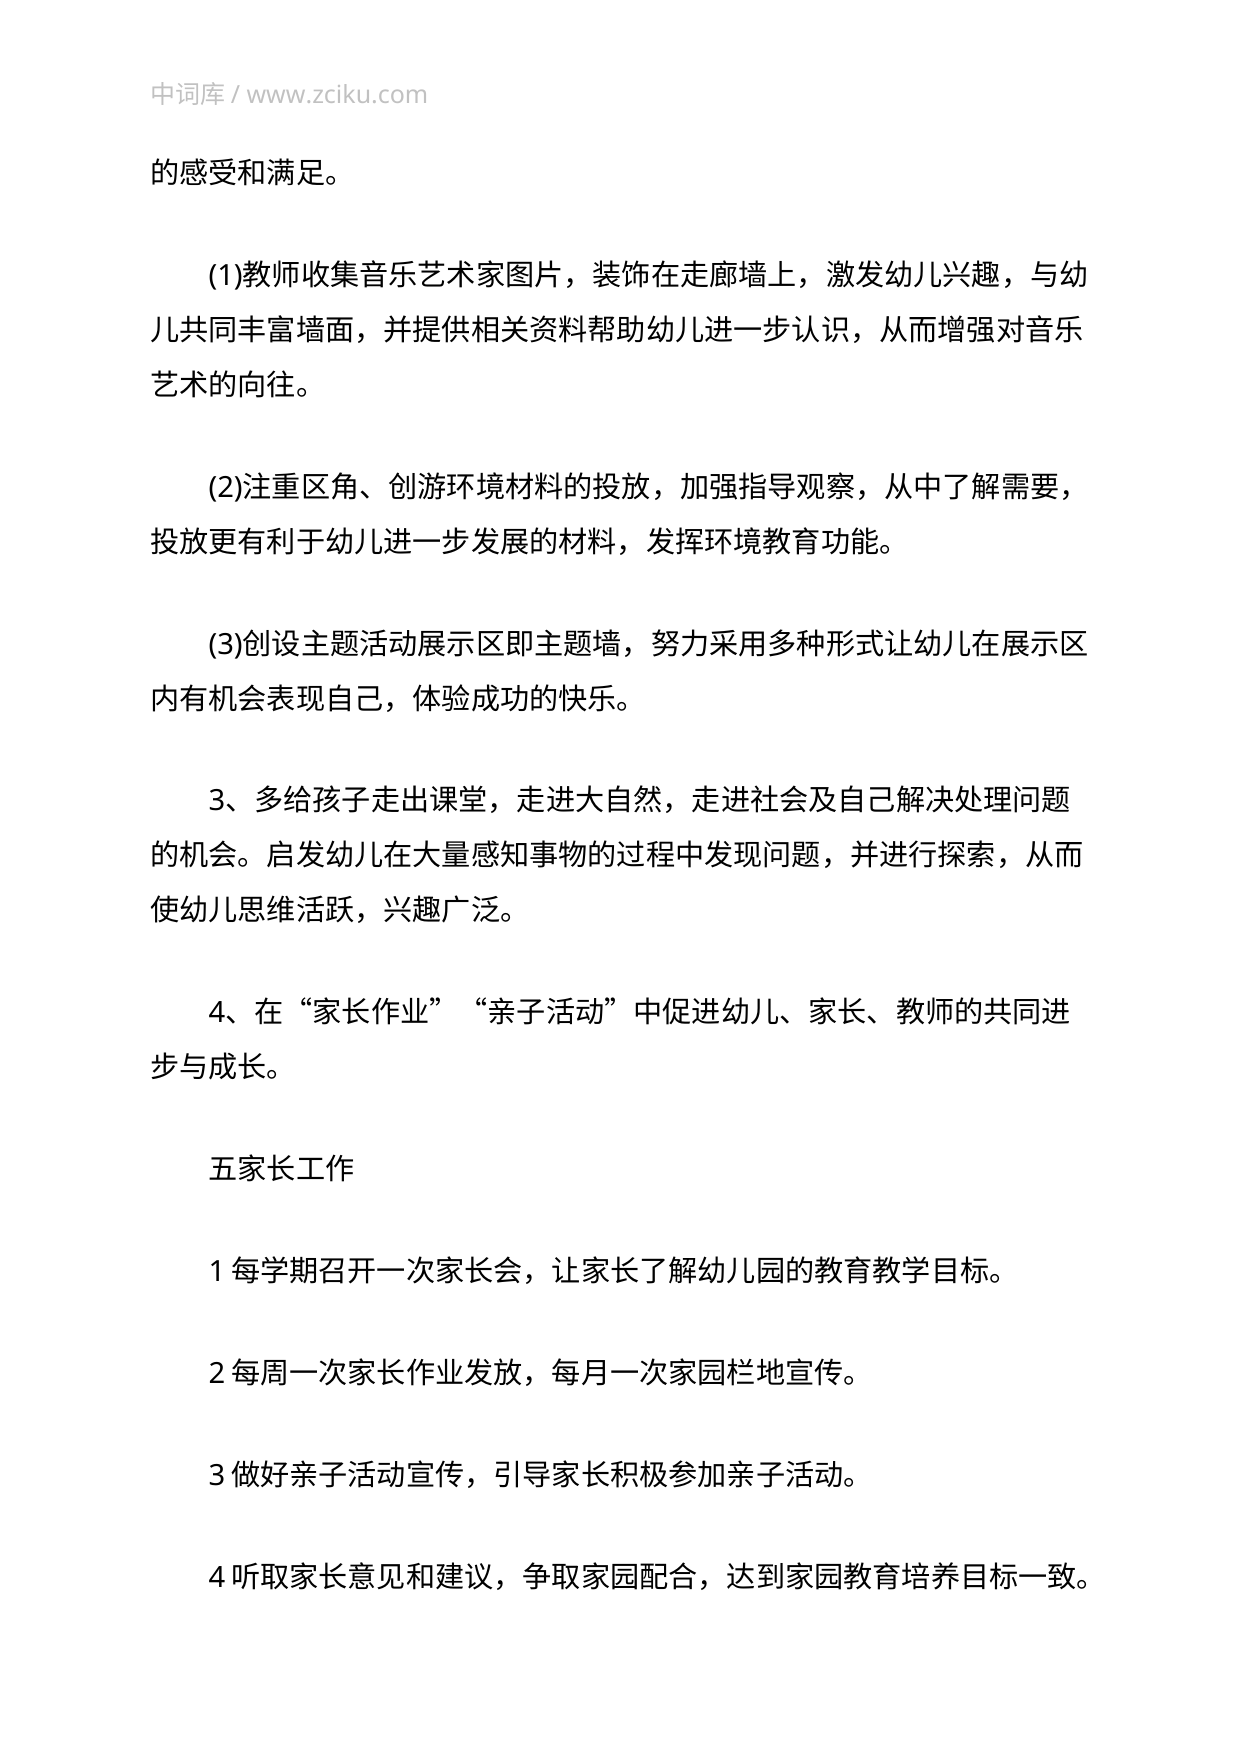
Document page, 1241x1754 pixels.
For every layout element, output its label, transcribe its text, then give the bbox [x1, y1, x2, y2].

text 4听取家长意见和建议，争取家园配合，达到家园教育培养目标一致。 [150, 1553, 1090, 1596]
text 五家长工作 [150, 1145, 1090, 1188]
text (1)教师收集音乐艺术家图片，装饰在走廊墙上，激发幼儿兴趣，与幼儿共同丰富墙面，并提供相关资料帮助幼儿进一步认识，从而增强对音乐艺术的向往。 [150, 252, 1090, 404]
text 2每周一次家长作业发放，每月一次家园栏地宣传。 [150, 1349, 1090, 1392]
text 3做好亲子活动宣传，引导家长积极参加亲子活动。 [150, 1451, 1090, 1493]
text 4、在“家长作业”“亲子活动”中促进幼儿、家长、教师的共同进步与成长。 [150, 989, 1090, 1086]
text (3)创设主题活动展示区即主题墙，努力采用多种形式让幼儿在展示区内有机会表现自己，体验成功的快乐。 [150, 620, 1090, 717]
text 3、多给孩子走出课堂，走进大自然，走进社会及自己解决处理问题的机会。启发幼儿在大量感知事物的过程中发现问题，并进行探索，从而使幼儿思维活跃，兴趣广泛。 [150, 777, 1090, 929]
text (2)注重区角、创游环境材料的投放，加强指导观察，从中了解需要，投放更有利于幼儿进一步发展的材料，发挥环境教育功能。 [150, 463, 1090, 561]
text 1每学期召开一次家长会，让家长了解幼儿园的教育教学目标。 [150, 1247, 1090, 1289]
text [150, 150, 1090, 192]
